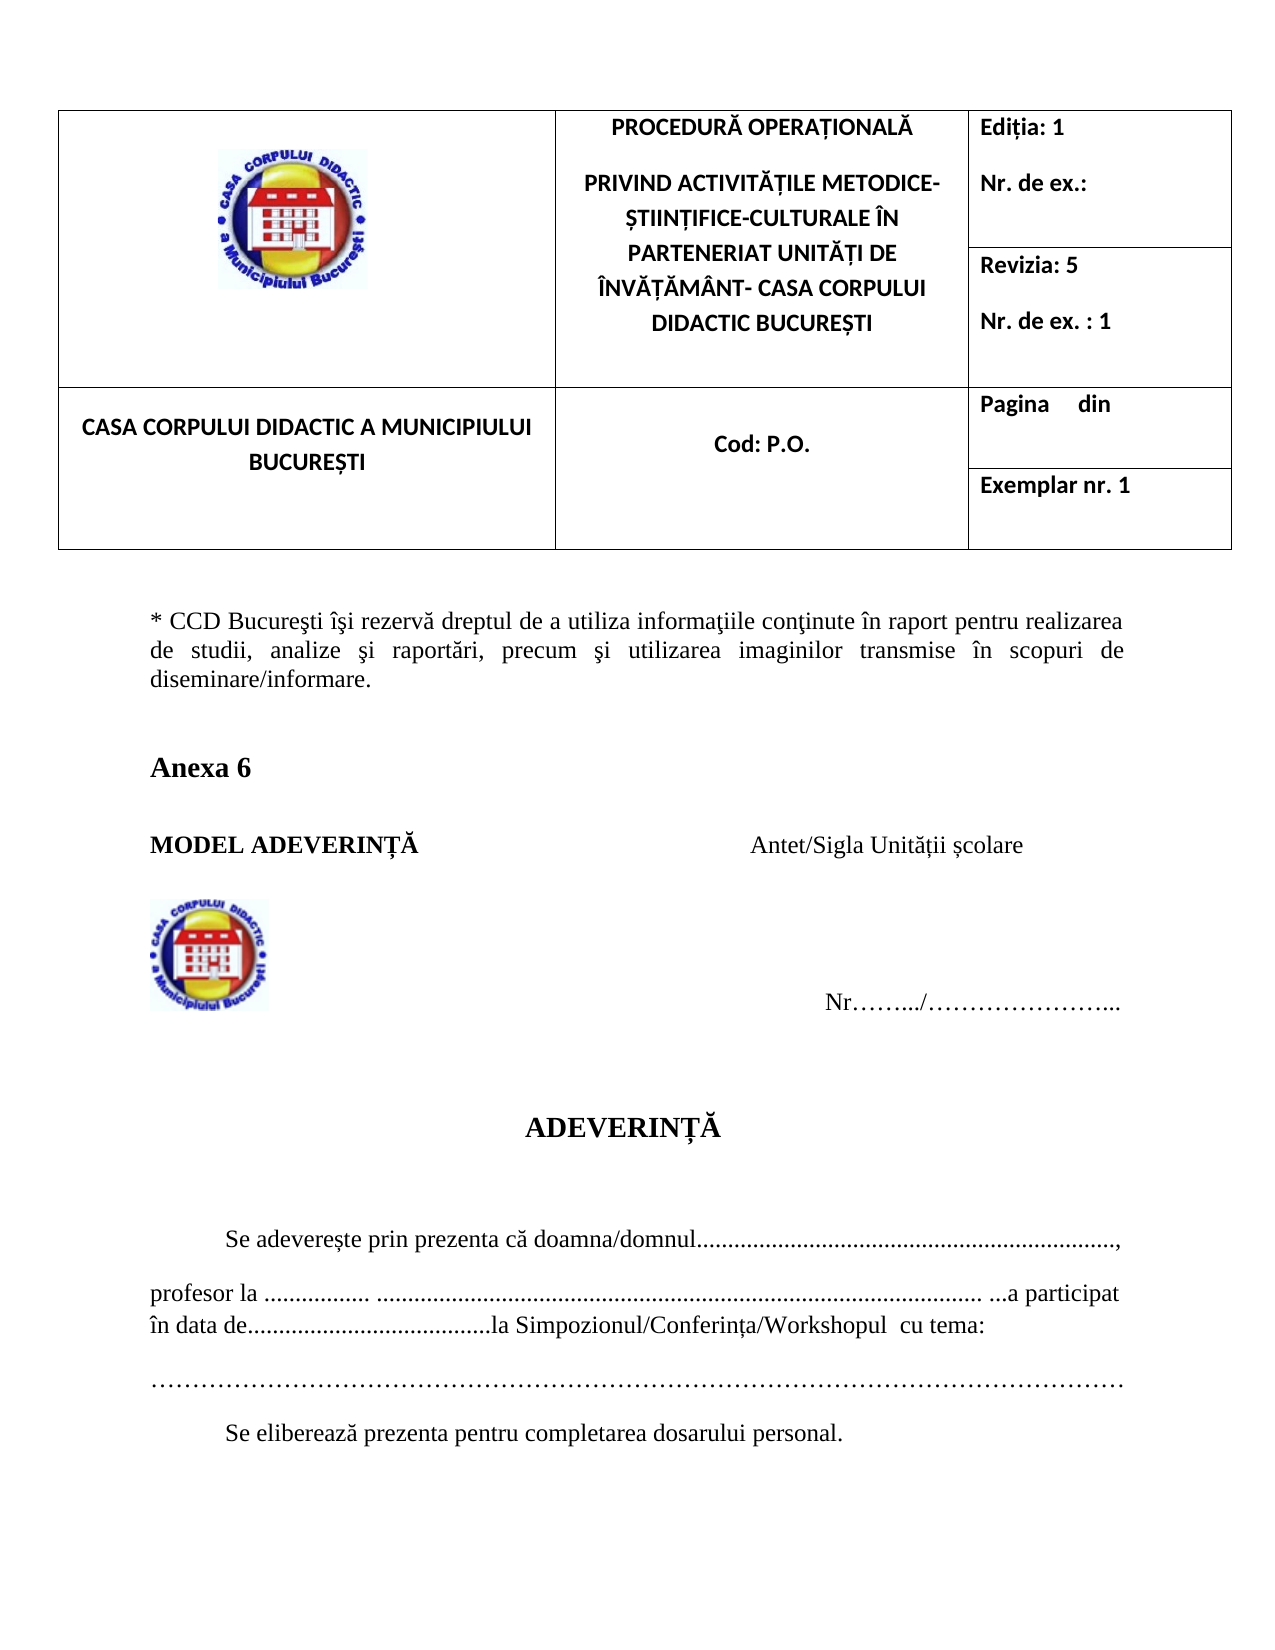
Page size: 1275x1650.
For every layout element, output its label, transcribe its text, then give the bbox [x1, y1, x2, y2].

picture [150, 899, 269, 1011]
picture [217, 149, 368, 289]
text MODEL ADEVERINȚĂ Antet/Sigla Unității școlare [150, 830, 1125, 858]
text Anexa 6 [150, 750, 1125, 784]
text ……………………………………………………………………………………………………… [150, 1364, 1125, 1393]
text Se eliberează prezenta pentru completarea dosarului personal. [150, 1418, 1125, 1447]
text Nr…….../…………………... [150, 900, 1125, 1016]
text ADEVERINȚĂ [150, 1111, 1125, 1144]
text profesor la ................. ................................................................................................. ...a participat în data de.......................................la Simpozionul/Conferința/Workshopul cu tema: [150, 1278, 1125, 1339]
text * CCD Bucureşti îşi rezervă dreptul de a utiliza informaţiile conţinute în raport pentru realizarea de studii, analize şi raportări, precum şi utilizarea imaginilor transmise în scopuri de diseminare/informare. [150, 606, 1125, 693]
text Se adeverește prin prezenta că doamna/domnul..................................................................., [150, 1224, 1125, 1252]
